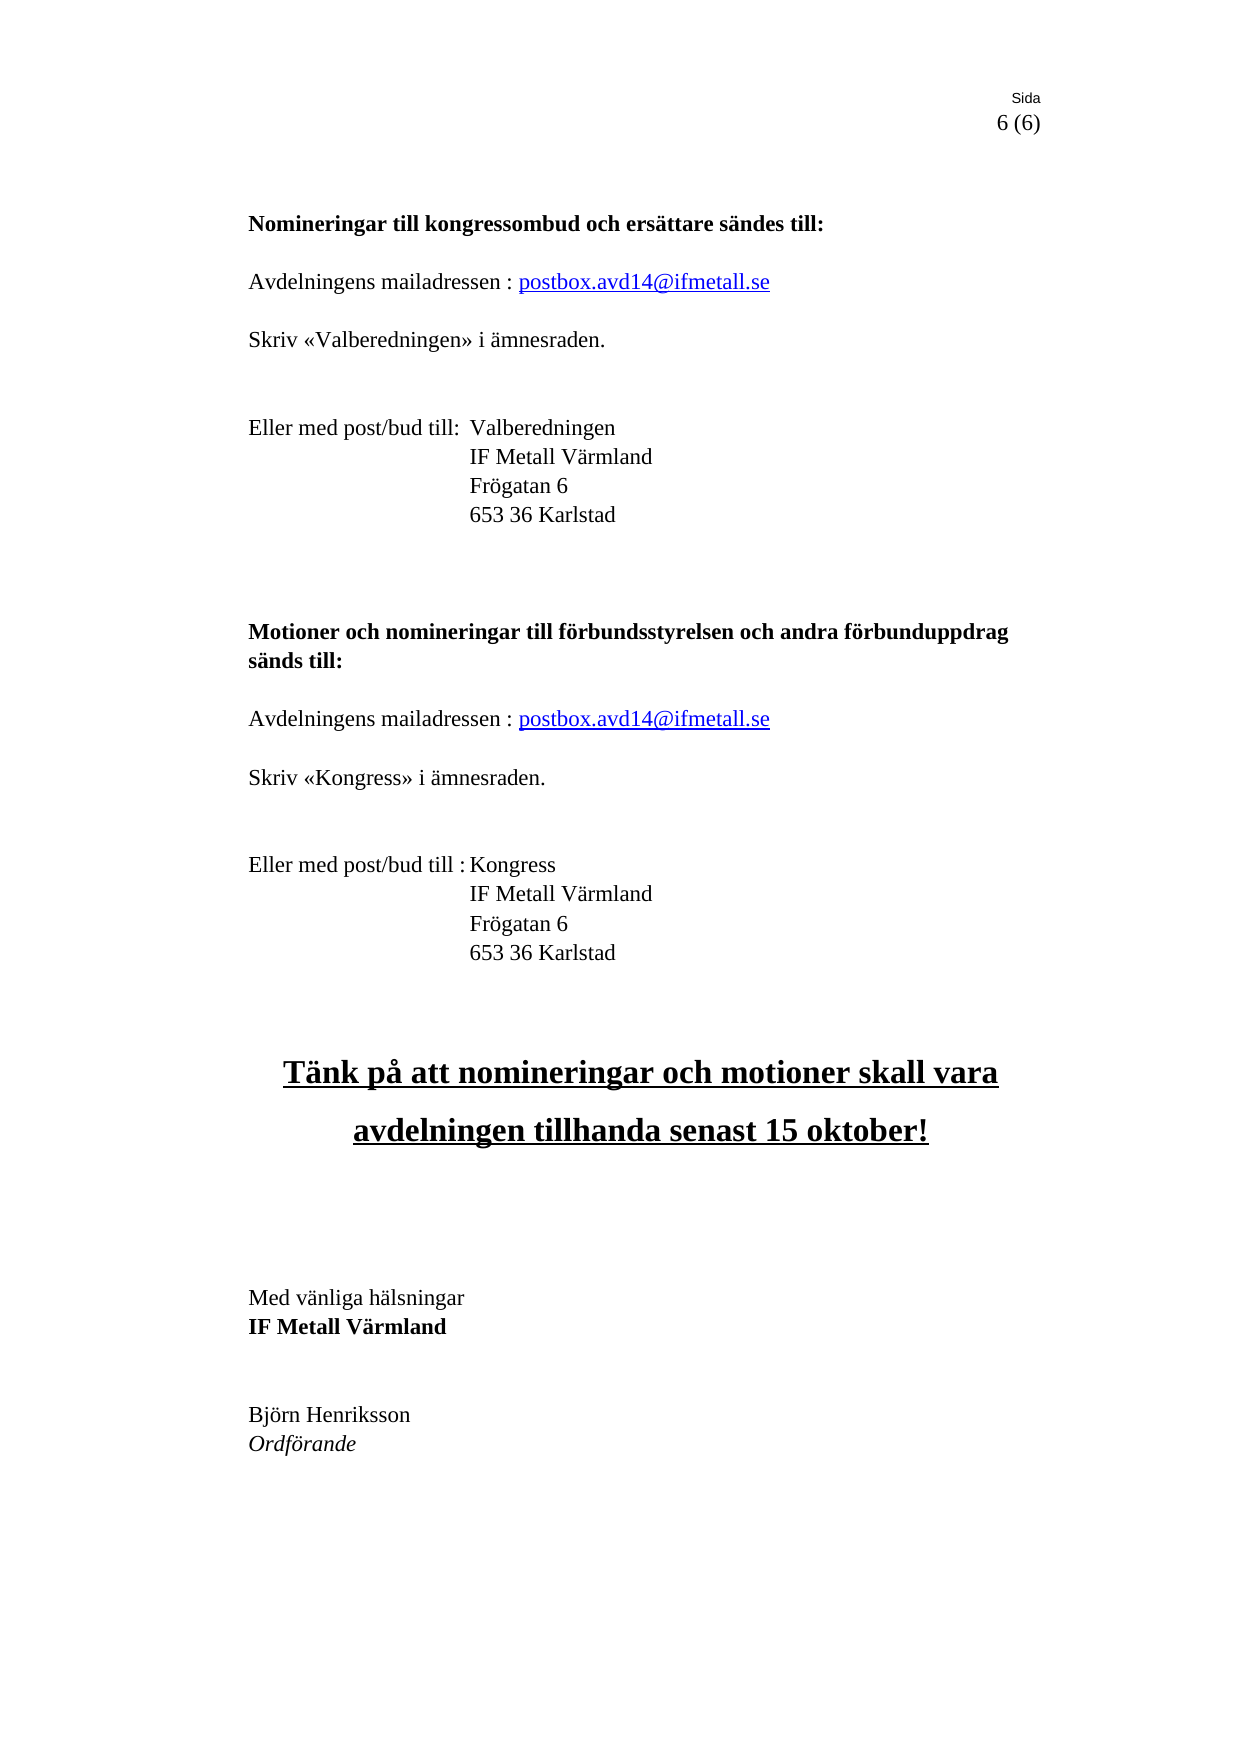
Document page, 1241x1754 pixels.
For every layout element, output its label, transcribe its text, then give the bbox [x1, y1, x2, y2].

text Avdelningens mailadressen : postbox.avd14@ifmetall.se [248, 703, 1033, 732]
text Eller med post/bud till : Kongress [248, 848, 1033, 878]
text Tänk på att nomineringar och motioner skall vara avdelningen tillhanda senast 15 oktober! [248, 1053, 1033, 1148]
text Avdelningens mailadressen : postbox.avd14@ifmetall.se [248, 265, 1033, 294]
text Skriv «Kongress» i ämnesraden. [248, 761, 1033, 790]
text Skriv «Valberedningen» i ämnesraden. [248, 323, 1033, 353]
text Motioner och nomineringar till förbundsstyrelsen och andra förbunduppdrag sänds till: [248, 615, 1033, 673]
text Med vänliga hälsningar [248, 1281, 1033, 1311]
text Eller med post/bud till: Valberedningen [248, 411, 1033, 440]
text Ordförande [248, 1427, 1033, 1456]
text Nomineringar till kongressombud och ersättare sändes till: [248, 207, 1033, 236]
text IF Metall Värmland [248, 1311, 1033, 1340]
text Frögatan 6 [396, 469, 1033, 498]
text IF Metall Värmland [396, 440, 1033, 469]
text Björn Henriksson [248, 1398, 1033, 1427]
text 653 36 Karlstad [396, 498, 1033, 528]
text IF Metall Värmland [396, 878, 1033, 907]
text Frögatan 6 [396, 907, 1033, 936]
text 653 36 Karlstad [396, 936, 1033, 965]
